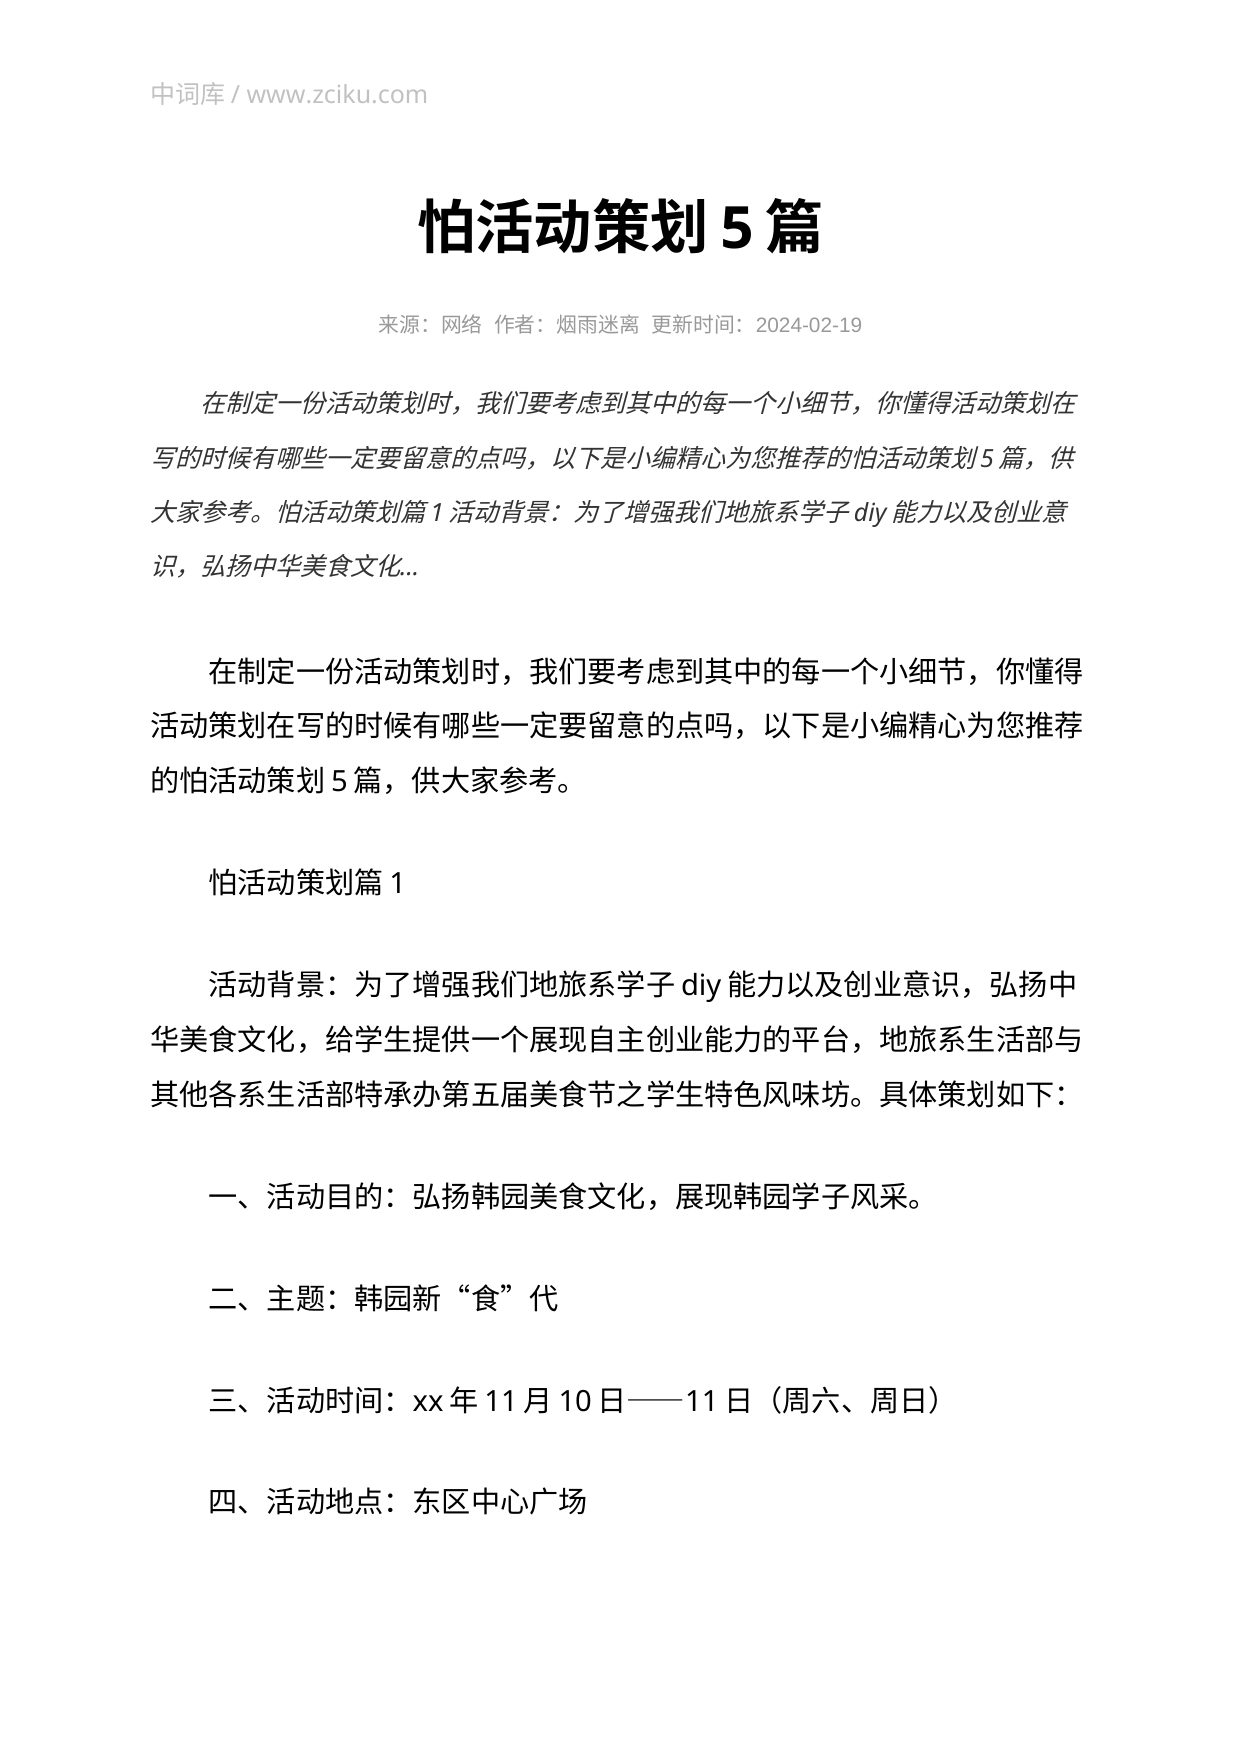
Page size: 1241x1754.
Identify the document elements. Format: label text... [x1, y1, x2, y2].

text 活动背景：为了增强我们地旅系学子diy能力以及创业意识，弘扬中华美食文化，给学生提供一个展现自主创业能力的平台，地旅系生活部与其他各系生活部特承办第五届美食节之学生特色风味坊。具体策划如下： [150, 962, 1090, 1114]
text 三、活动时间：xx年11月10日——11日（周六、周日） [150, 1377, 1090, 1419]
text 在制定一份活动策划时，我们要考虑到其中的每一个小细节，你懂得活动策划在写的时候有哪些一定要留意的点吗，以下是小编精心为您推荐的怕活动策划5篇，供大家参考。 [150, 648, 1090, 800]
text 怕活动策划篇1 [150, 860, 1090, 902]
text 在制定一份活动策划时，我们要考虑到其中的每一个小细节，你懂得活动策划在写的时候有哪些一定要留意的点吗，以下是小编精心为您推荐的怕活动策划5篇，供大家参考。怕活动策划篇1活动背景：为了增强我们地旅系学子diy能力以及创业意识，弘扬中华美食文化... [150, 384, 1090, 583]
text 来源：网络 作者：烟雨迷离 更新时间：2024-02-19 [150, 313, 1090, 337]
text 一、活动目的：弘扬韩园美食文化，展现韩园学子风采。 [150, 1173, 1090, 1216]
text 四、活动地点：东区中心广场 [150, 1479, 1090, 1521]
subtitle 怕活动策划5篇 [150, 181, 1090, 266]
text 二、主题：韩园新“食”代 [150, 1275, 1090, 1318]
